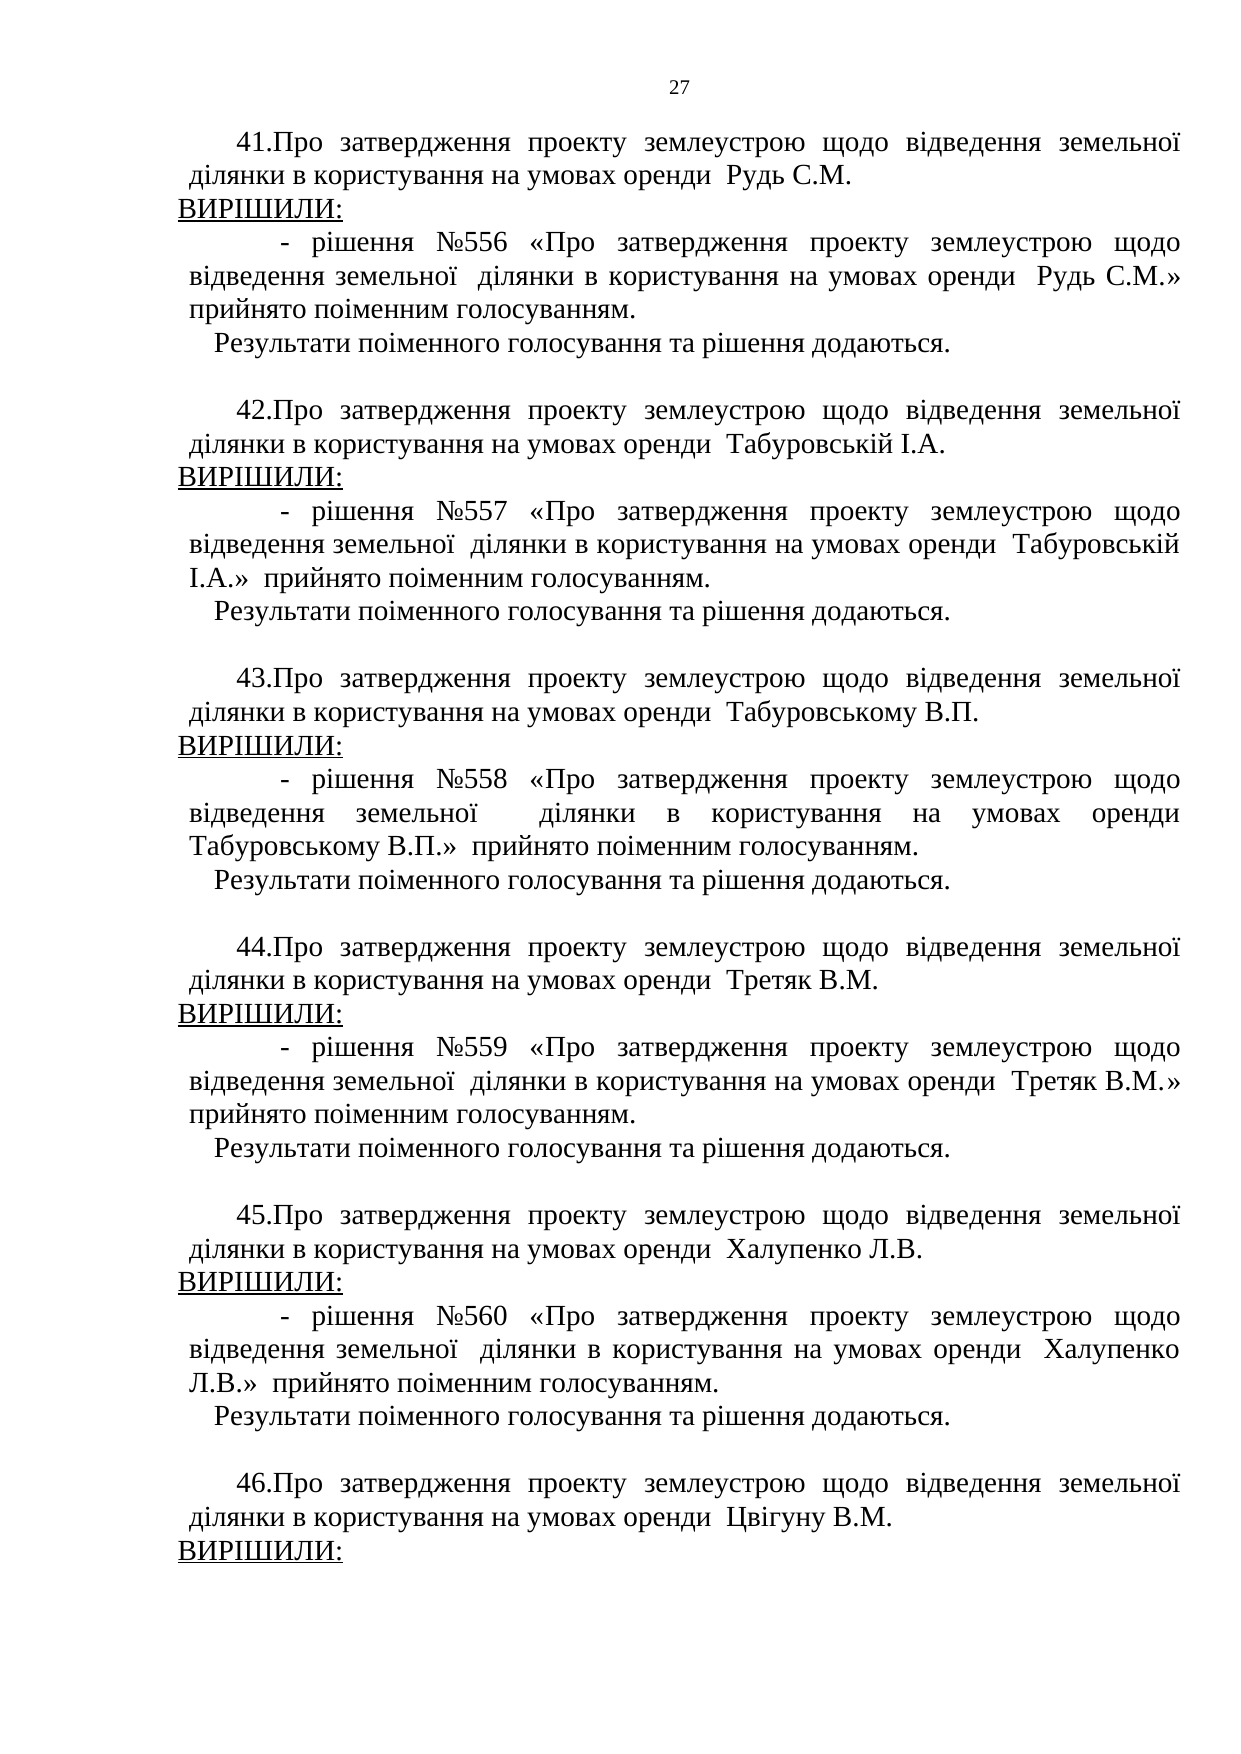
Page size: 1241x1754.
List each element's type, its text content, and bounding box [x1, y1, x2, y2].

text Результати поіменного голосування та рішення додаються. [177, 862, 1181, 895]
text Результати поіменного голосування та рішення додаються. [177, 1398, 1181, 1432]
text ВИРІШИЛИ: [177, 1264, 1181, 1298]
text Результати поіменного голосування та рішення додаються. [177, 325, 1181, 359]
text - рішення №558 «Про затвердження проекту землеустрою щодо відведення земельної ділянки в користування на умовах оренди Табуровському В.П.» прийнято поіменним голосуванням. [189, 761, 1181, 862]
text ВИРІШИЛИ: [177, 191, 1181, 224]
text 42.Про затвердження проекту землеустрою щодо відведення земельної ділянки в користування на умовах оренди Табуровській І.А. [189, 392, 1181, 459]
text ВИРІШИЛИ: [177, 996, 1181, 1029]
text 44.Про затвердження проекту землеустрою щодо відведення земельної ділянки в користування на умовах оренди Третяк В.М. [189, 929, 1181, 996]
text ВИРІШИЛИ: [177, 459, 1181, 493]
text - рішення №559 «Про затвердження проекту землеустрою щодо відведення земельної ділянки в користування на умовах оренди Третяк В.М.» прийнято поіменним голосуванням. [189, 1029, 1181, 1130]
text ВИРІШИЛИ: [177, 728, 1181, 761]
text ВИРІШИЛИ: [177, 1533, 1181, 1566]
text 41.Про затвердження проекту землеустрою щодо відведення земельної ділянки в користування на умовах оренди Рудь С.М. [189, 124, 1181, 191]
text Результати поіменного голосування та рішення додаються. [177, 1130, 1181, 1164]
text - рішення №557 «Про затвердження проекту землеустрою щодо відведення земельної ділянки в користування на умовах оренди Табуровській І.А.» прийнято поіменним голосуванням. [189, 493, 1181, 593]
text 46.Про затвердження проекту землеустрою щодо відведення земельної ділянки в користування на умовах оренди Цвігуну В.М. [189, 1466, 1181, 1533]
text 43.Про затвердження проекту землеустрою щодо відведення земельної ділянки в користування на умовах оренди Табуровському В.П. [189, 661, 1181, 728]
text - рішення №560 «Про затвердження проекту землеустрою щодо відведення земельної ділянки в користування на умовах оренди Халупенко Л.В.» прийнято поіменним голосуванням. [189, 1298, 1181, 1398]
text 45.Про затвердження проекту землеустрою щодо відведення земельної ділянки в користування на умовах оренди Халупенко Л.В. [189, 1197, 1181, 1264]
text Результати поіменного голосування та рішення додаються. [177, 593, 1181, 627]
text - рішення №556 «Про затвердження проекту землеустрою щодо відведення земельної ділянки в користування на умовах оренди Рудь С.М.» прийнято поіменним голосуванням. [189, 224, 1181, 325]
